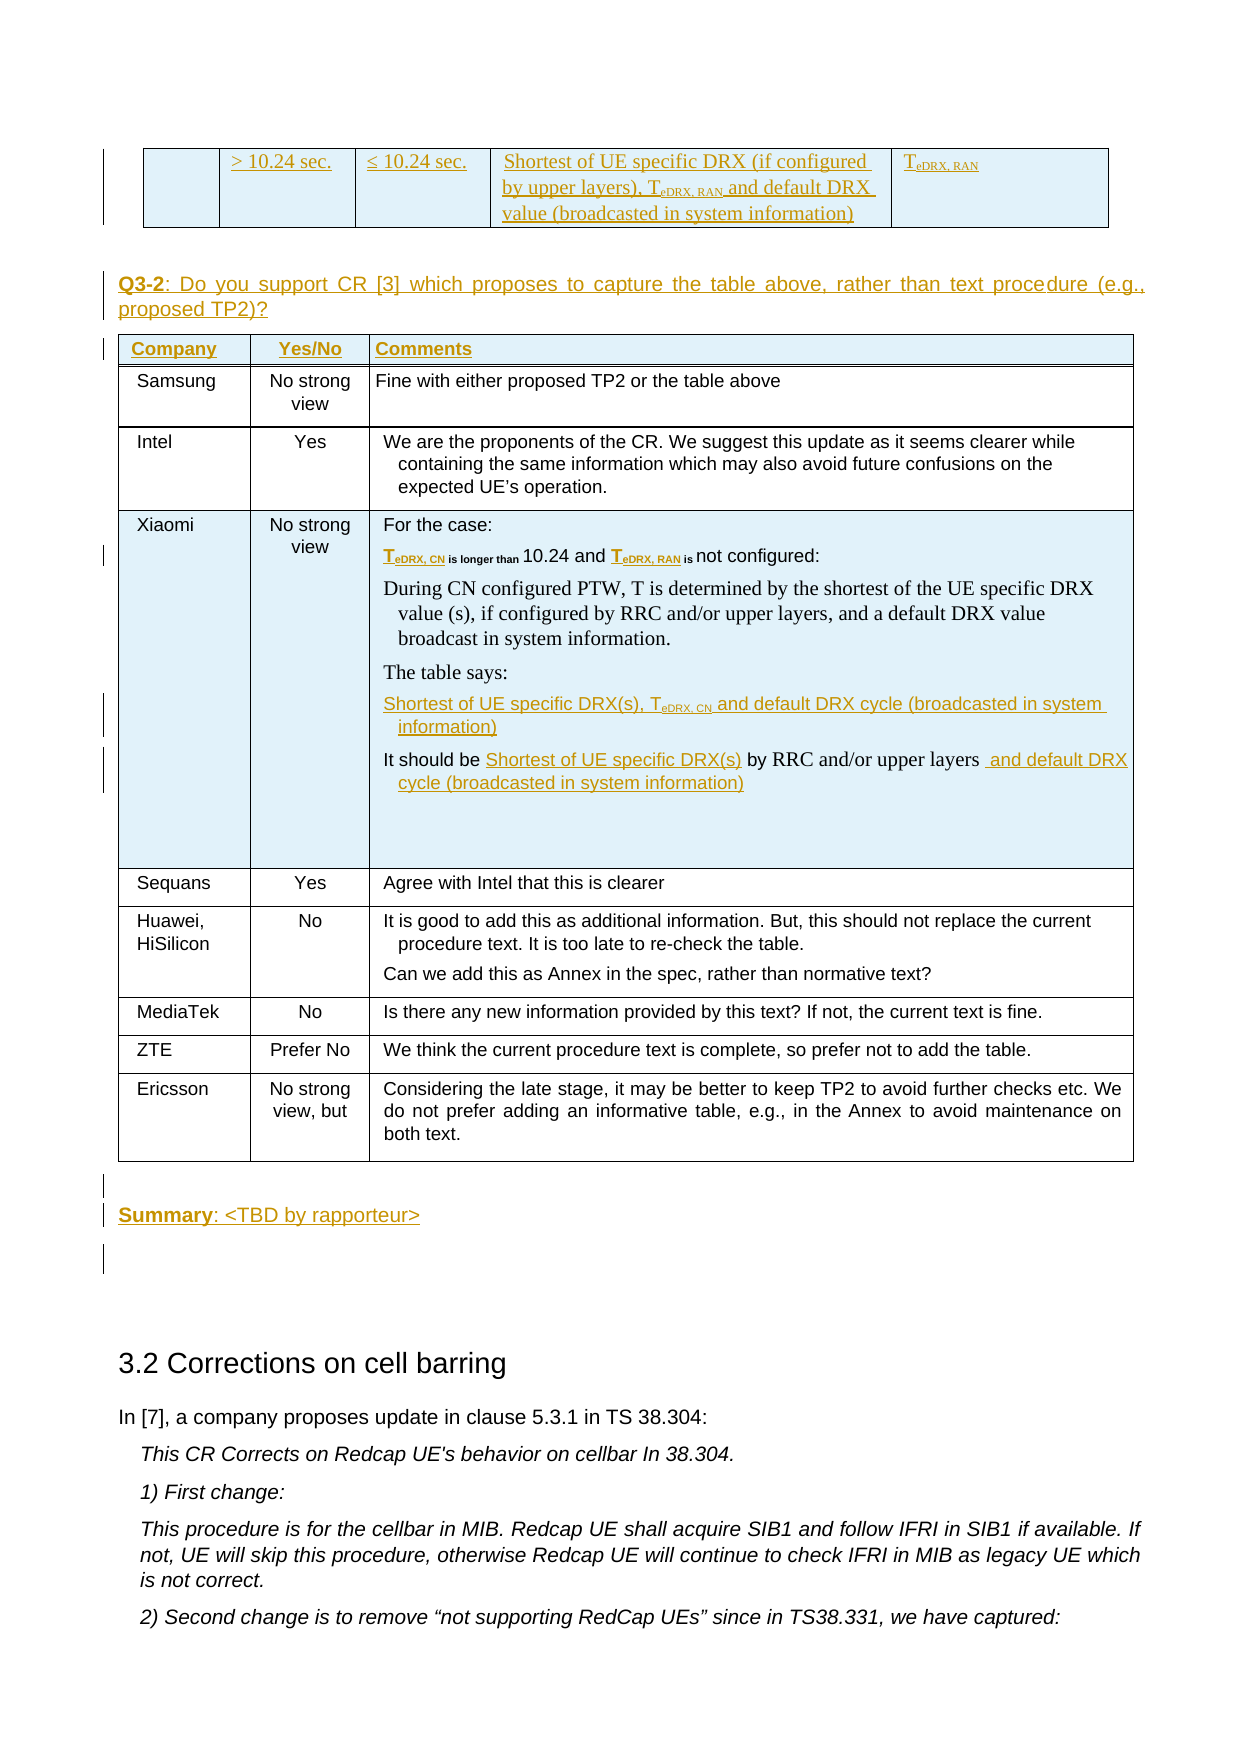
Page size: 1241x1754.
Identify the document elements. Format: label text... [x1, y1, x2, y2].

table_cell No [251, 907, 369, 997]
table_cell Huawei, HiSilicon [119, 907, 250, 997]
table_cell Prefer No [251, 1036, 369, 1073]
table_cell Fine with either proposed TP2 or the table above [370, 367, 1133, 426]
table_cell It is good to add this as additional information. But, this should not replace the current procedure text. It is too late to re-check the table. Can we add this as Annex in the spec, rather than normative text? [370, 907, 1133, 997]
text This CR Corrects on Redcap UE's behavior on cellbar In 38.304. [140, 1442, 1145, 1466]
table_cell Is there any new information provided by this text? If not, the current text is fine. [370, 998, 1133, 1035]
table_cell No strong view [251, 367, 369, 426]
table_cell Agree with Intel that this is clearer [370, 869, 1133, 906]
table_cell Samsung [119, 367, 250, 426]
text 1) First change: [140, 1480, 1145, 1504]
table_cell Sequans [119, 869, 250, 906]
table_cell We are the proponents of the CR. We suggest this update as it seems clearer while containing the same information which may also avoid future confusions on the expected UE’s operation. [370, 428, 1133, 510]
subtitle 3.2 Corrections on cell barring [118, 1346, 1145, 1380]
table_cell No strong view, but [251, 1074, 369, 1161]
table_cell Intel [119, 428, 250, 510]
table_cell No [251, 998, 369, 1035]
table_cell Ericsson [119, 1074, 250, 1161]
text This procedure is for the cellbar in MIB. Redcap UE shall acquire SIB1 and follow IFRI in SIB1 if available. If not, UE will skip this procedure, otherwise Redcap UE will continue to check IFRI in MIB as legacy UE which is not correct. [140, 1517, 1145, 1591]
text 2) Second change is to remove “not supporting RedCap UEs” since in TS38.331, we have captured: [140, 1605, 1145, 1629]
text In [7], a company proposes update in clause 5.3.1 in TS 38.304: [118, 1404, 1145, 1428]
table_cell Yes [251, 428, 369, 510]
table_cell Yes [251, 869, 369, 906]
table_cell ZTE [119, 1036, 250, 1073]
table_cell MediaTek [119, 998, 250, 1035]
table_cell Considering the late stage, it may be better to keep TP2 to avoid further checks etc. We do not prefer adding an informative table, e.g., in the Annex to avoid maintenance on both text. [370, 1074, 1133, 1161]
table_cell We think the current procedure text is complete, so prefer not to add the table. [370, 1036, 1133, 1073]
